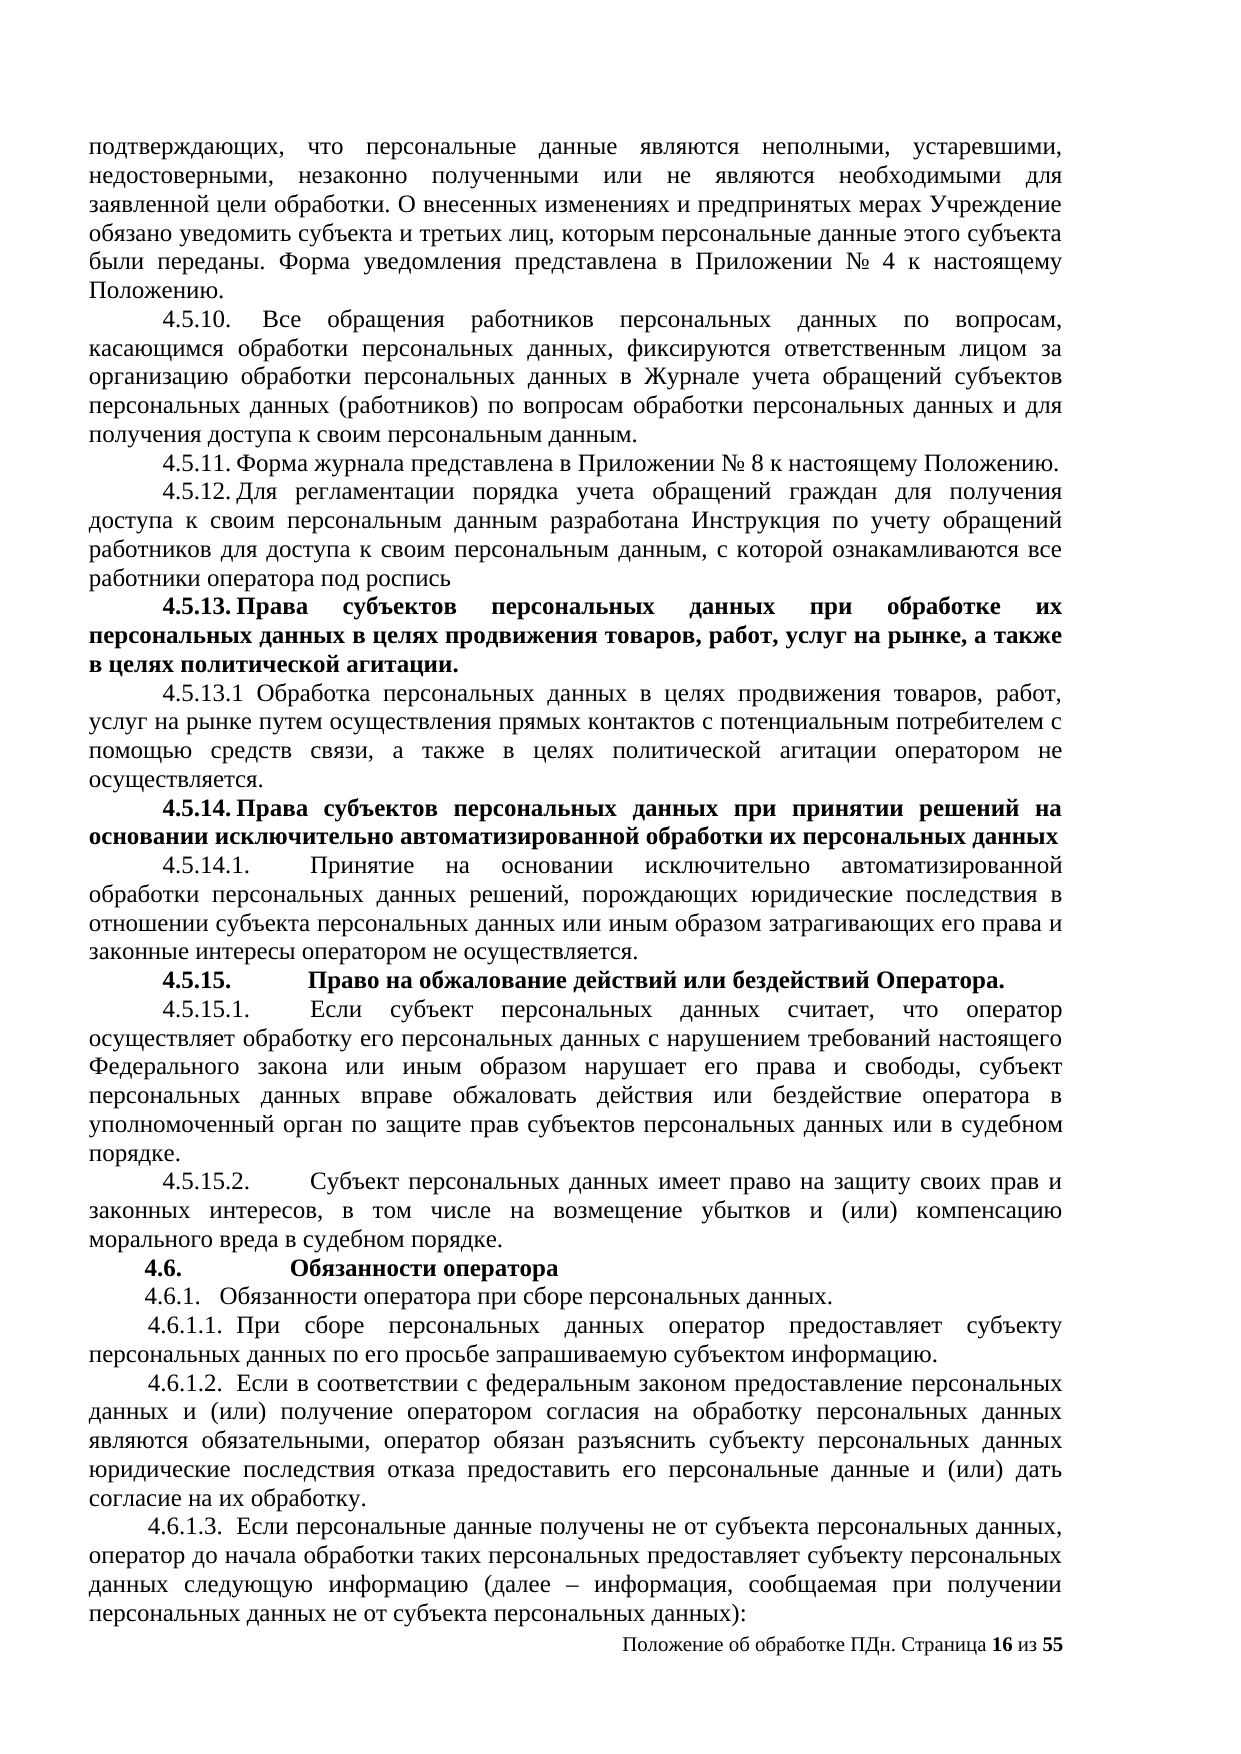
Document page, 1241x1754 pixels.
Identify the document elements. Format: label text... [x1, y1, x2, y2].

list Субъект персональных данных имеет право на защиту своих прав и законных интересов, в том числе на возмещение убытков и (или) компенсацию морального вреда в судебном порядке. [89, 1166, 1063, 1253]
list Принятие на основании исключительно автоматизированной обработки персональных данных решений, порождающих юридические последствия в отношении субъекта персональных данных или иным образом затрагивающих его права и законные интересы оператором не осуществляется. [89, 850, 1063, 965]
text 4.5.13.1 Обработка персональных данных в целях продвижения товаров, работ, услуг на рынке путем осуществления прямых контактов с потенциальным потребителем с помощью средств связи, а также в целях политической агитации оператором не осуществляется. [89, 678, 1063, 793]
list Обязанности оператора при сборе персональных данных. [144, 1281, 1063, 1310]
list Если в соответствии с федеральным законом предоставление персональных данных и (или) получение оператором согласия на обработку персональных данных являются обязательными, оператор обязан разъяснить субъекту персональных данных юридические последствия отказа предоставить его персональные данные и (или) дать согласие на их обработку. [89, 1368, 1063, 1511]
list Если персональные данные получены не от субъекта персональных данных, оператор до начала обработки таких персональных предоставляет субъекту персональных данных следующую информацию (далее – информация, сообщаемая при получении персональных данных не от субъекта персональных данных): [89, 1511, 1063, 1626]
table_header Права субъектов персональных данных при обработке их персональных данных в целях продвижения товаров, работ, услуг на рынке, а также в целях политической агитации. [89, 591, 1063, 678]
list Для регламентации порядка учета обращений граждан для получения доступа к своим персональным данным разработана Инструкция по учету обращений работников для доступа к своим персональным данным, с которой ознакамливаются все работники оператора под роспись [89, 476, 1063, 591]
list Обязанности оператора [144, 1253, 1063, 1281]
list При сборе персональных данных оператор предоставляет субъекту персональных данных по его просьбе запрашиваемую субъектом информацию. [89, 1310, 1063, 1368]
list Право на обжалование действий или бездействий Оператора. [162, 965, 1063, 994]
list Права субъектов персональных данных при принятии решений на основании исключительно автоматизированной обработки их персональных данных [89, 793, 1063, 850]
list Форма журнала представлена в Приложении № 8 к настоящему Положению. [89, 448, 1063, 476]
list Если субъект персональных данных считает, что оператор осуществляет обработку его персональных данных с нарушением требований настоящего Федерального закона или иным образом нарушает его права и свободы, субъект персональных данных вправе обжаловать действия или бездействие оператора в уполномоченный орган по защите прав субъектов персональных данных или в судебном порядке. [89, 994, 1063, 1166]
list Все обращения работников персональных данных по вопросам, касающимся обработки персональных данных, фиксируются ответственным лицом за организацию обработки персональных данных в Журнале учета обращений субъектов персональных данных (работников) по вопросам обработки персональных данных и для получения доступа к своим персональным данным. [89, 304, 1063, 448]
